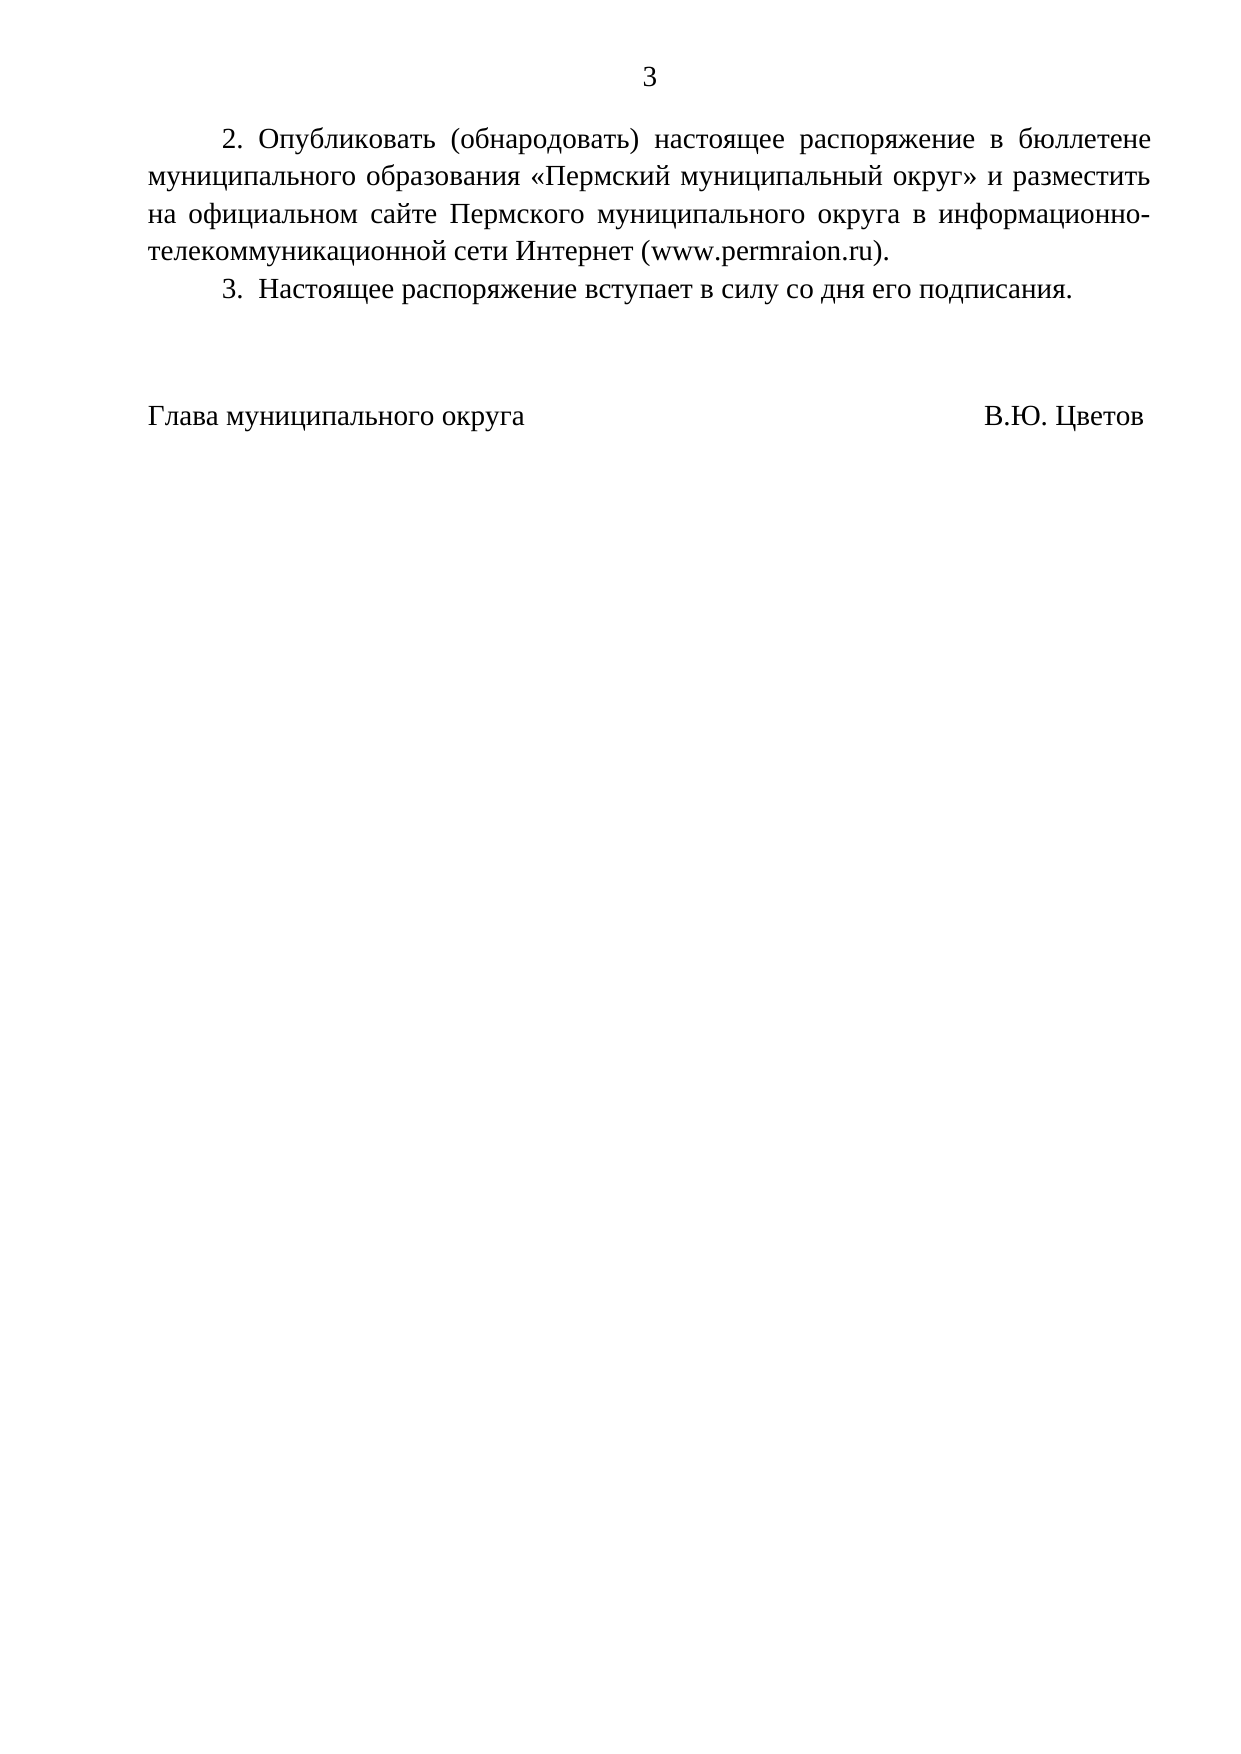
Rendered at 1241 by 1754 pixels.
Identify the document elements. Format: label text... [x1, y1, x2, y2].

text 2. Опубликовать (обнародовать) настоящее распоряжение в бюллетене муниципального образования «Пермский муниципальный округ» и разместить на официальном сайте Пермского муниципального округа в информационно-телекоммуникационной сети Интернет (www.permraion.ru). [148, 118, 1152, 268]
text Глава муниципального округа В.Ю. Цветов [148, 306, 1152, 456]
text 3. Настоящее распоряжение вступает в силу со дня его подписания. [148, 268, 1152, 306]
